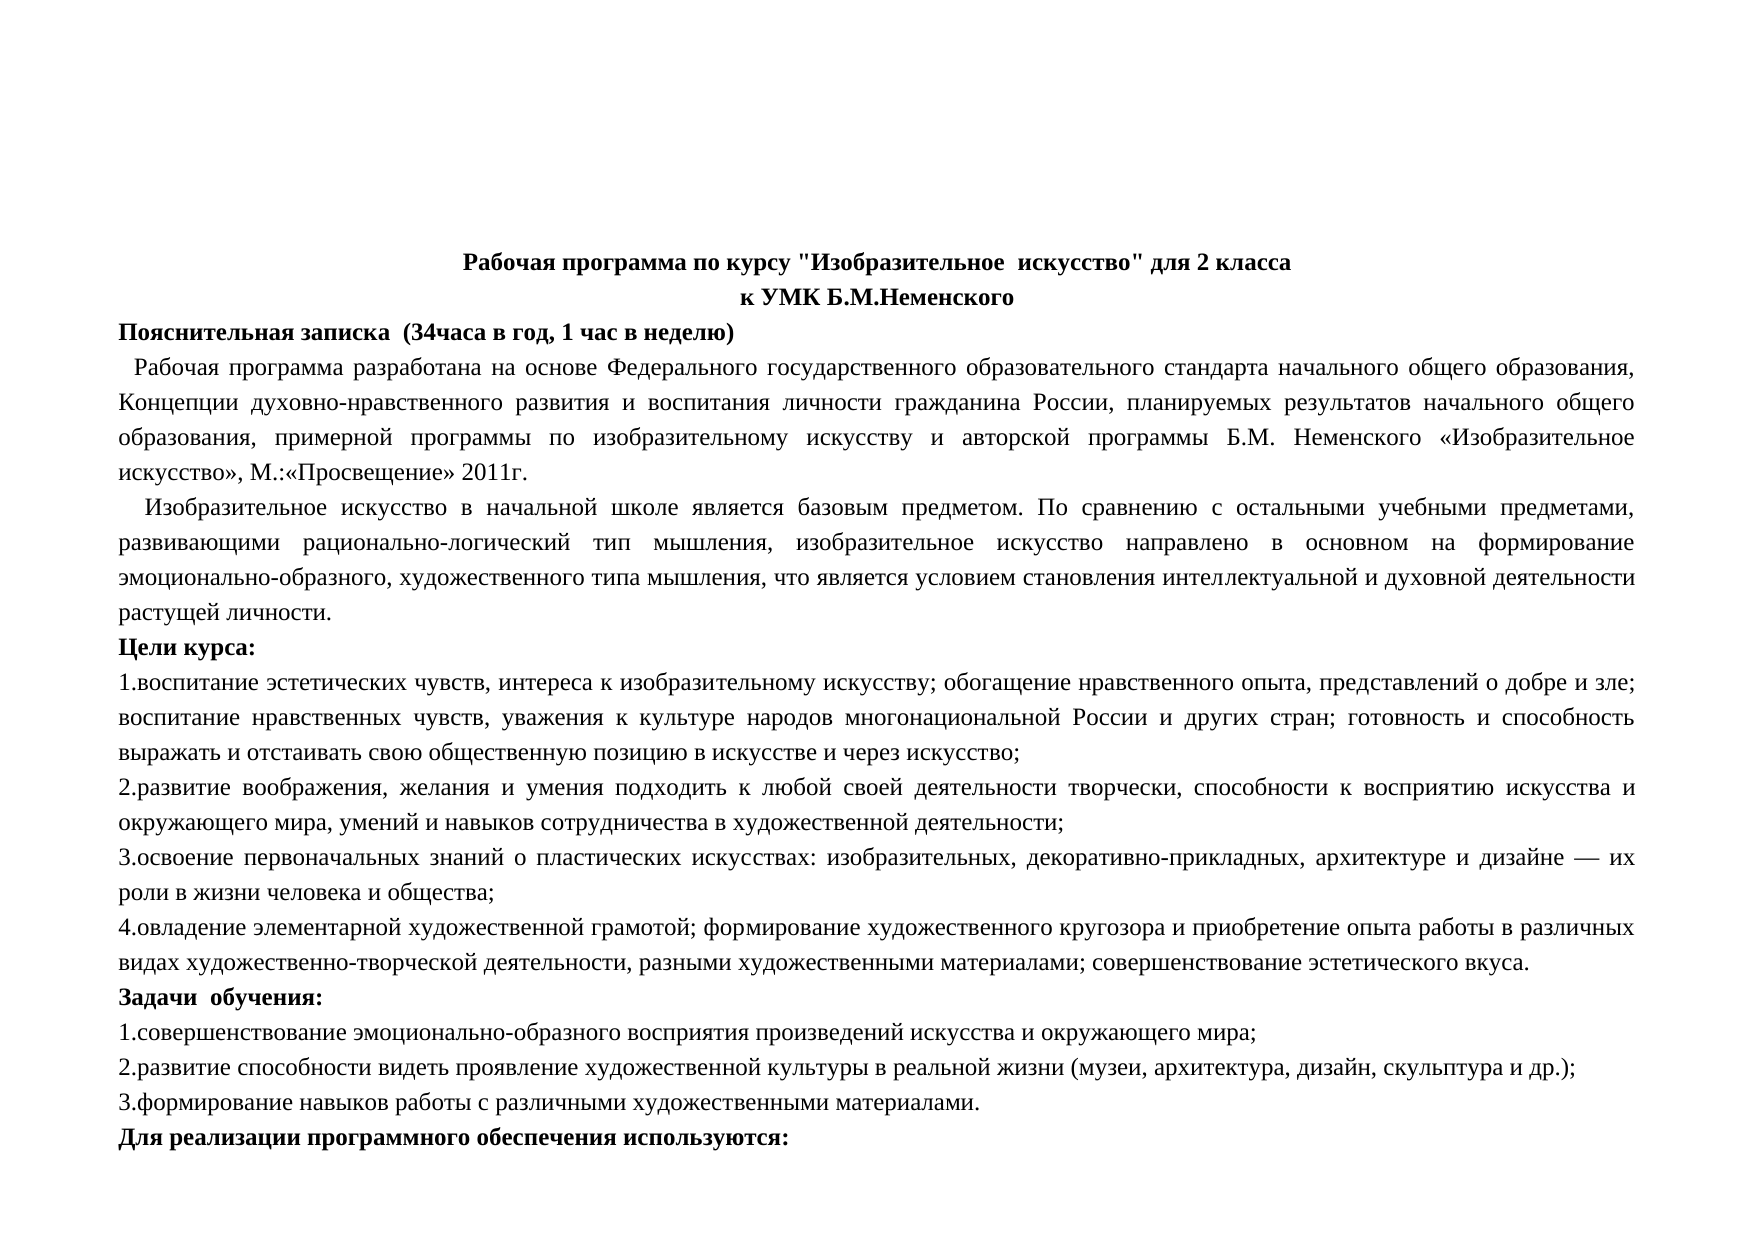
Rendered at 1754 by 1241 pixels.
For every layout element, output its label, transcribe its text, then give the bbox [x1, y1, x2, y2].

text 3.формирование навыков работы с различными художественными материалами. [118, 1081, 1636, 1116]
text 1.совершенствование эмоционально-образного восприятия произведений искусства и окружающего мира; [118, 1011, 1636, 1046]
text Рабочая программа по курсу "Изобразительное искусство" для 2 класса [118, 241, 1636, 276]
text Пояснительная записка (34часа в год, 1 час в неделю) [118, 311, 1636, 346]
text 2.развитие способности видеть проявление художественной культуры в реальной жизни (музеи, архитектура, дизайн, скульптура и др.); [118, 1046, 1636, 1081]
text к УМК Б.М.Неменского [118, 276, 1636, 311]
text Цели курса: [118, 626, 1636, 661]
text Для реализации программного обеспечения используются: [118, 1116, 1636, 1151]
text Рабочая программа разработана на основе Федерального государственного образовательного стандарта начального общего образования, Концепции духовно-нравственного развития и воспитания личности гражданина России, планируемых результатов начального общего образования, примерной программы по изобразительному искусству и авторской программы Б.М. Неменского «Изобразительное искусство», М.:«Просвещение» 2011г. [118, 346, 1636, 486]
text 4.овладение элементарной художественной грамотой; формирование художественного кругозора и приобретение опыта работы в различных видах художественно-творческой деятельности, разными художественными материалами; совершенствование эстетического вкуса. [118, 906, 1636, 976]
text 3.освоение первоначальных знаний о пластических искусствах: изобразительных, декоративно-прикладных, архитектуре и дизайне — их роли в жизни человека и общества; [118, 836, 1636, 906]
text 1.воспитание эстетических чувств, интереса к изобразительному искусству; обогащение нравственного опыта, представлений о добре и зле; воспитание нравственных чувств, уважения к культуре народов многонациональной России и других стран; готовность и способность выражать и отстаивать свою общественную позицию в искусстве и через искусство; [118, 661, 1636, 766]
text 2.развитие воображения, желания и умения подходить к любой своей деятельности творчески, способности к восприятию искусства и окружающего мира, умений и навыков сотрудничества в художественной деятельности; [118, 766, 1636, 836]
text Изобразительное искусство в начальной школе является базовым предметом. По сравнению с остальными учебными предметами, развивающими рационально-логический тип мышления, изобразительное искусство направлено в основном на формирование эмоционально-образного, художественного типа мышления, что является условием становления интеллектуальной и духовной деятельности растущей личности. [118, 486, 1636, 626]
text Задачи обучения: [118, 976, 1636, 1011]
